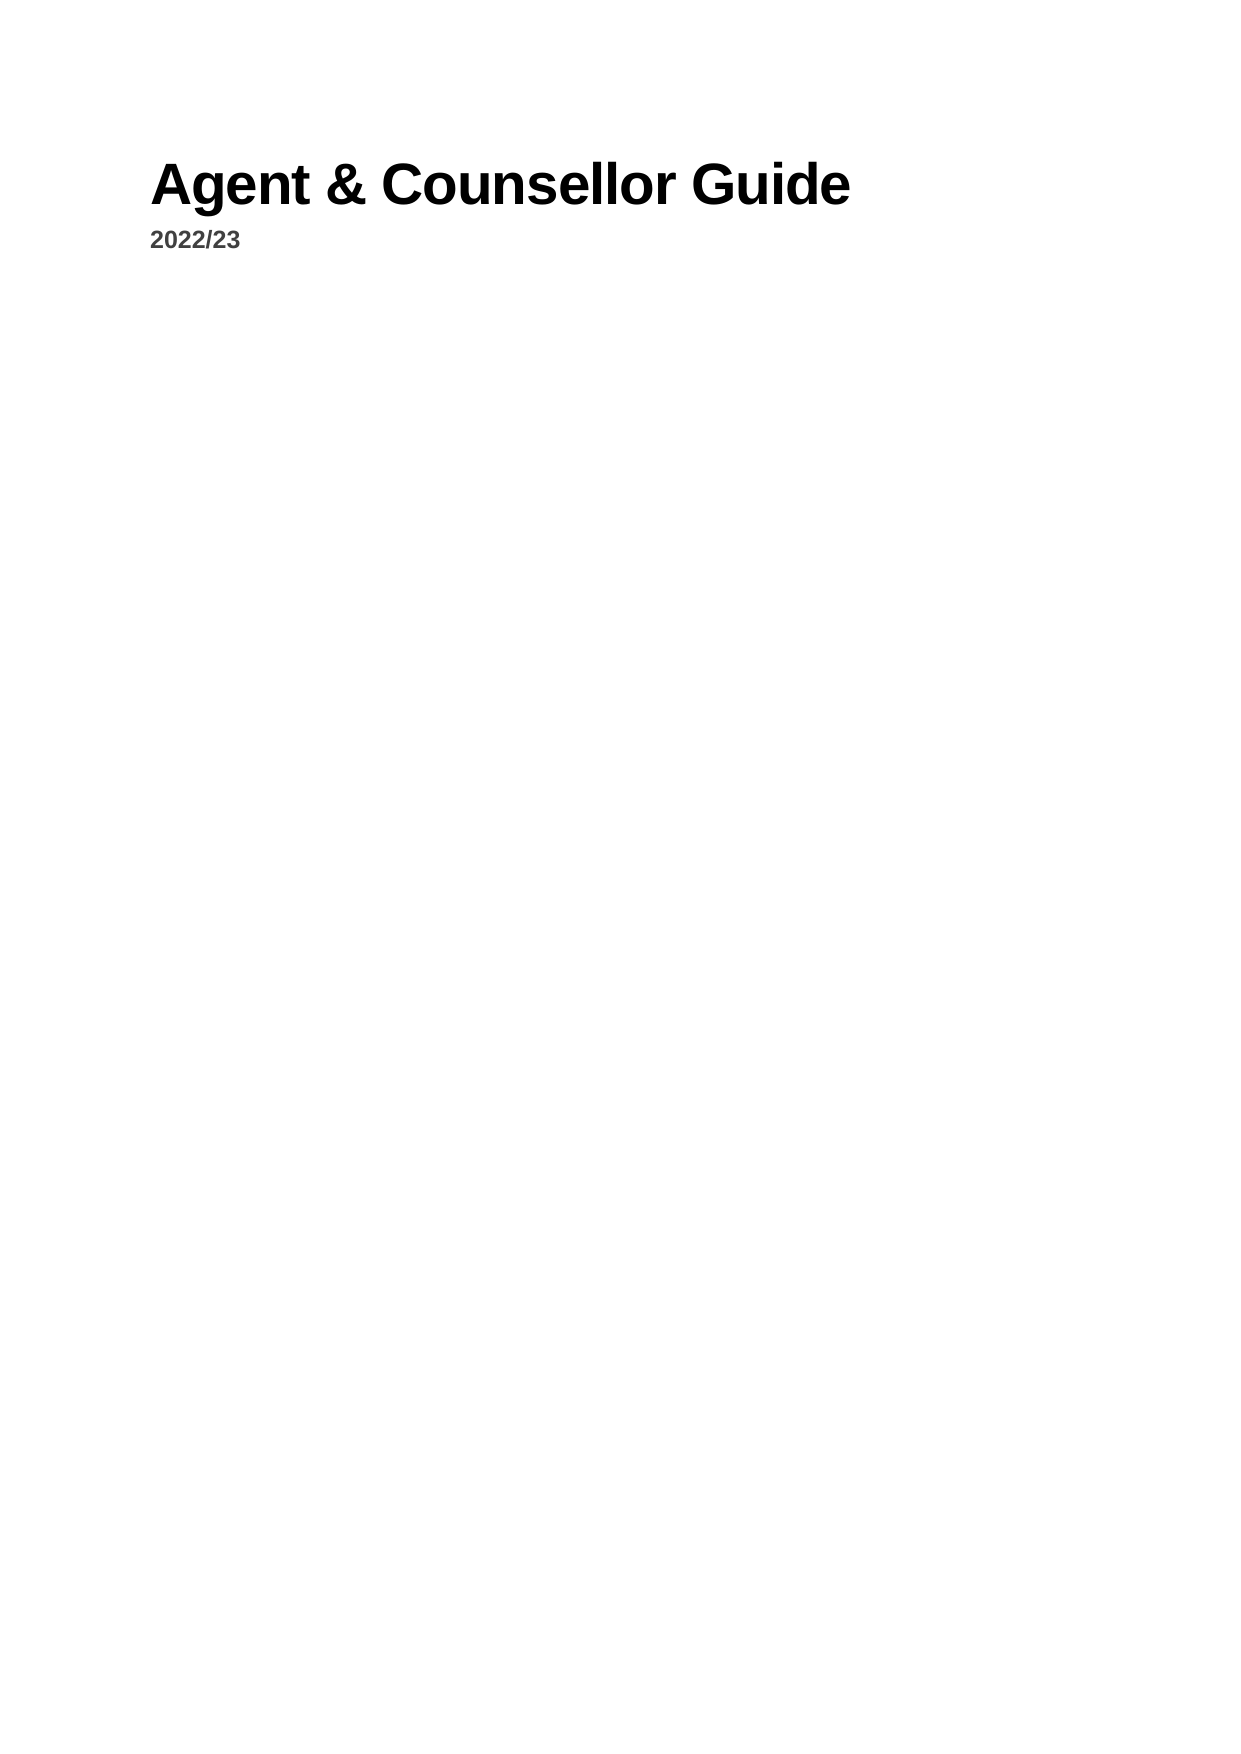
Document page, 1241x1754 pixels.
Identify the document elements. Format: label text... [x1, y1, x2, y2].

subtitle 2022/23 [150, 225, 1090, 254]
title Agent & Counsellor Guide [150, 150, 1090, 217]
